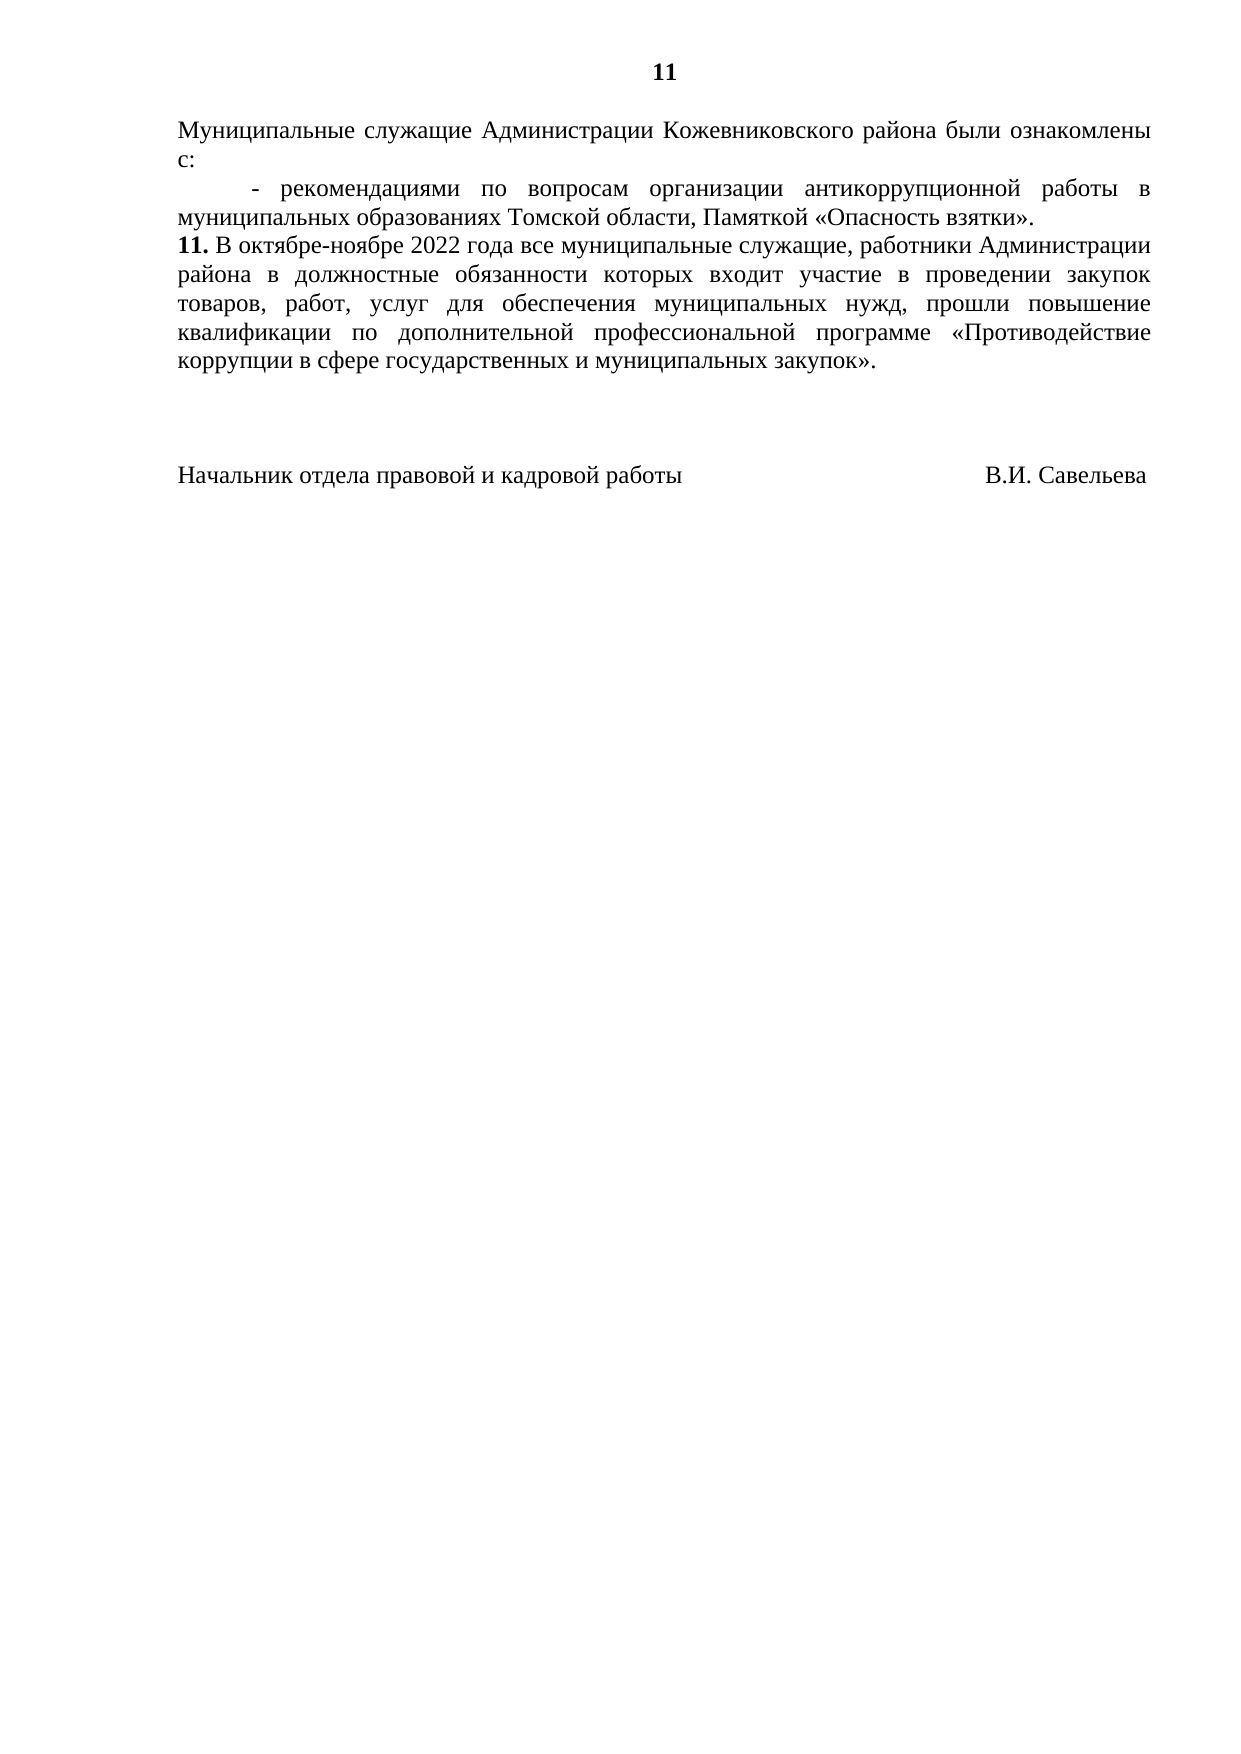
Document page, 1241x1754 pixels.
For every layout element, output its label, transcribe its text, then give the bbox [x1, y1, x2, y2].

text Начальник отдела правовой и кадровой работы В.И. Савельева [177, 460, 1152, 489]
text 11. В октябре-ноябре 2022 года все муниципальные служащие, работники Администрации района в должностные обязанности которых входит участие в проведении закупок товаров, работ, услуг для обеспечения муниципальных нужд, прошли повышение квалификации по дополнительной профессиональной программе «Противодействие коррупции в сфере государственных и муниципальных закупок». [177, 230, 1152, 374]
text Муниципальные служащие Администрации Кожевниковского района были ознакомлены с: [177, 115, 1152, 173]
text - рекомендациями по вопросам организации антикоррупционной работы в муниципальных образованиях Томской области, Памяткой «Опасность взятки». [177, 173, 1152, 230]
